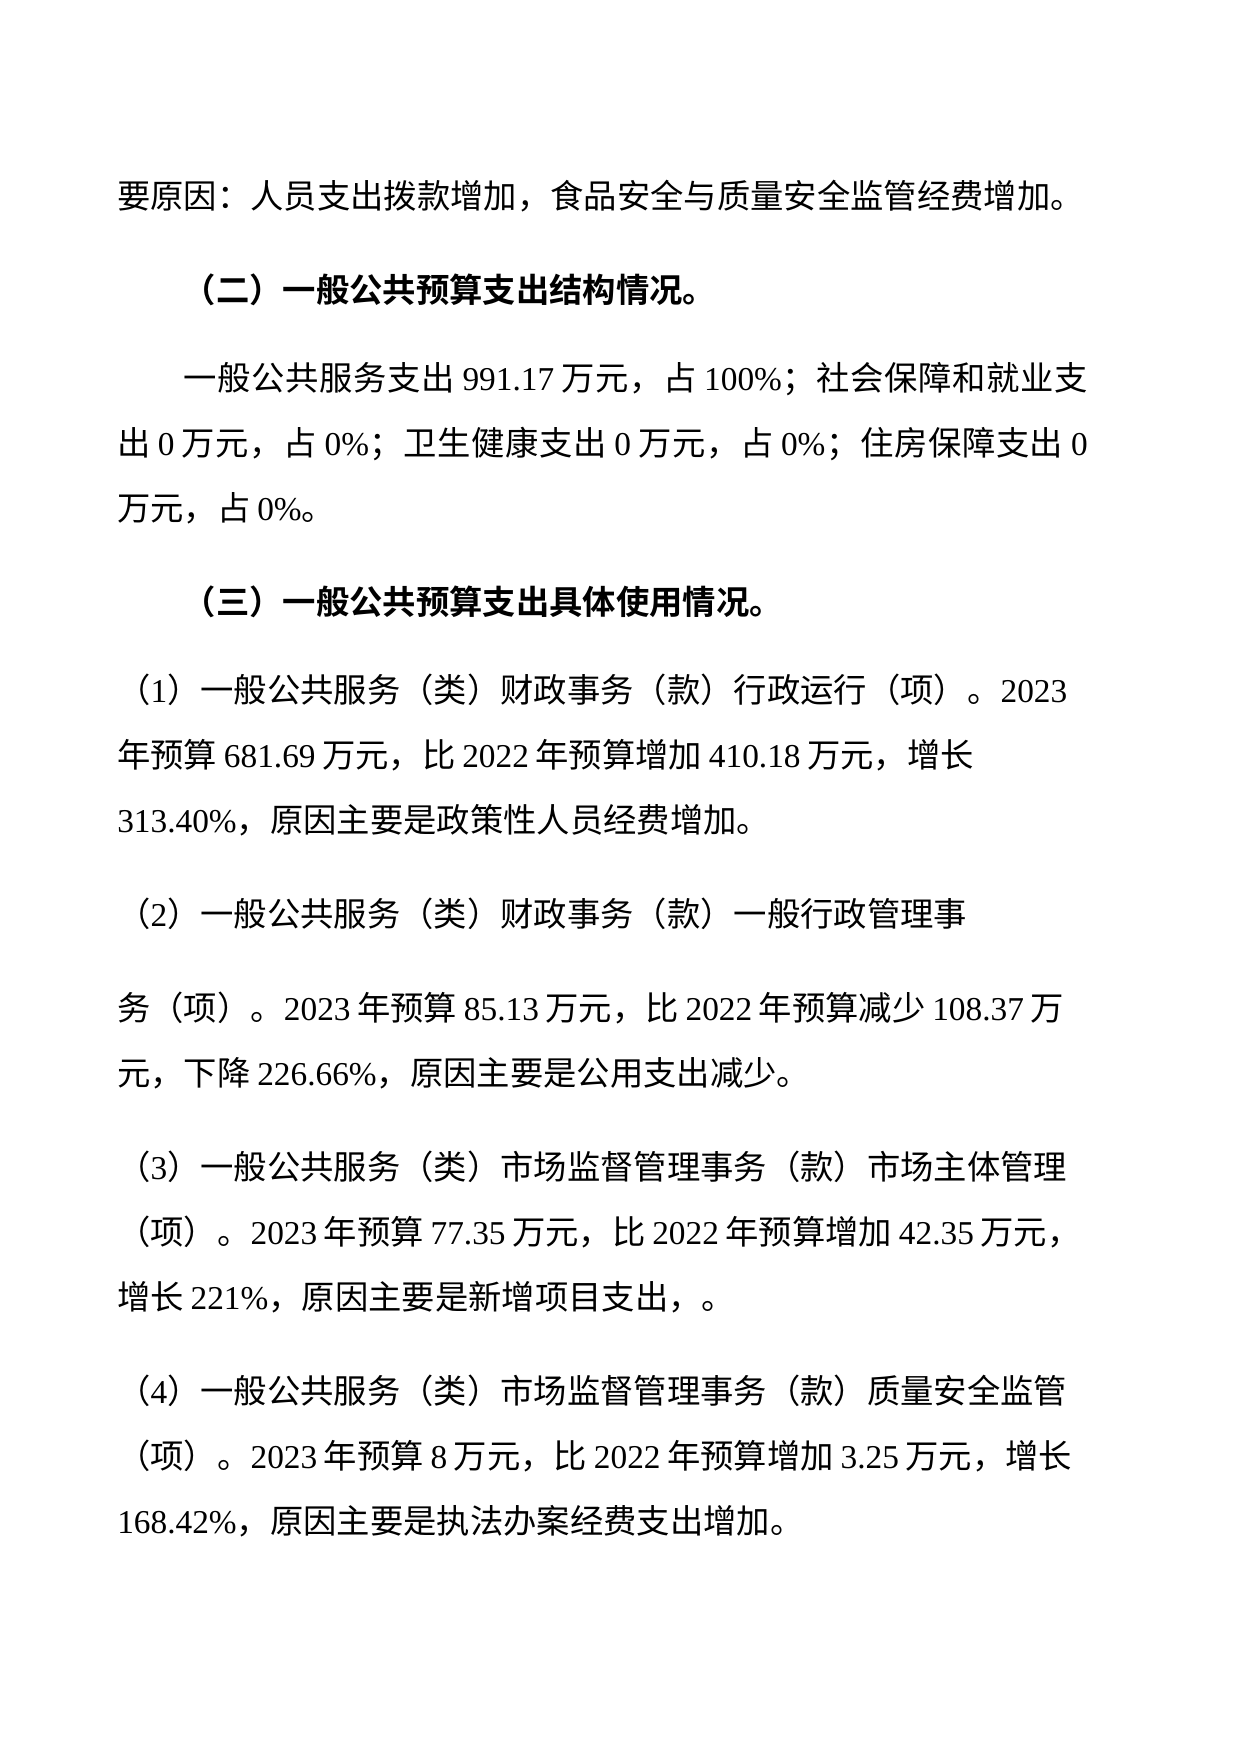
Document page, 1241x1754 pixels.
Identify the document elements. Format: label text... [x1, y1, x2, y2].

text 务（项）。2023年预算85.13万元，比2022年预算减少108.37万元，下降226.66%，原因主要是公用支出减少。 [117, 974, 1088, 1104]
text （4）一般公共服务（类）市场监督管理事务（款）质量安全监管（项）。2023年预算8万元，比2022年预算增加3.25万元，增长168.42%，原因主要是执法办案经费支出增加。 [117, 1357, 1088, 1552]
text 一般公共服务支出991.17万元，占100%；社会保障和就业支出0万元，占0%；卫生健康支出0万元，占0%；住房保障支出0万元，占0%。 [117, 344, 1088, 539]
text （三）一般公共预算支出具体使用情况。 [117, 568, 1088, 626]
text （3）一般公共服务（类）市场监督管理事务（款）市场主体管理（项）。2023年预算77.35万元，比2022年预算增加42.35万元，增长221%，原因主要是新增项目支出，。 [117, 1133, 1088, 1328]
text （1）一般公共服务（类）财政事务（款）行政运行（项）。2023年预算681.69万元，比2022年预算增加410.18万元，增长313.40%，原因主要是政策性人员经费增加。 [117, 655, 1088, 850]
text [117, 162, 1088, 227]
text （2）一般公共服务（类）财政事务（款）一般行政管理事 [117, 879, 1088, 944]
text （二）一般公共预算支出结构情况。 [117, 256, 1088, 314]
